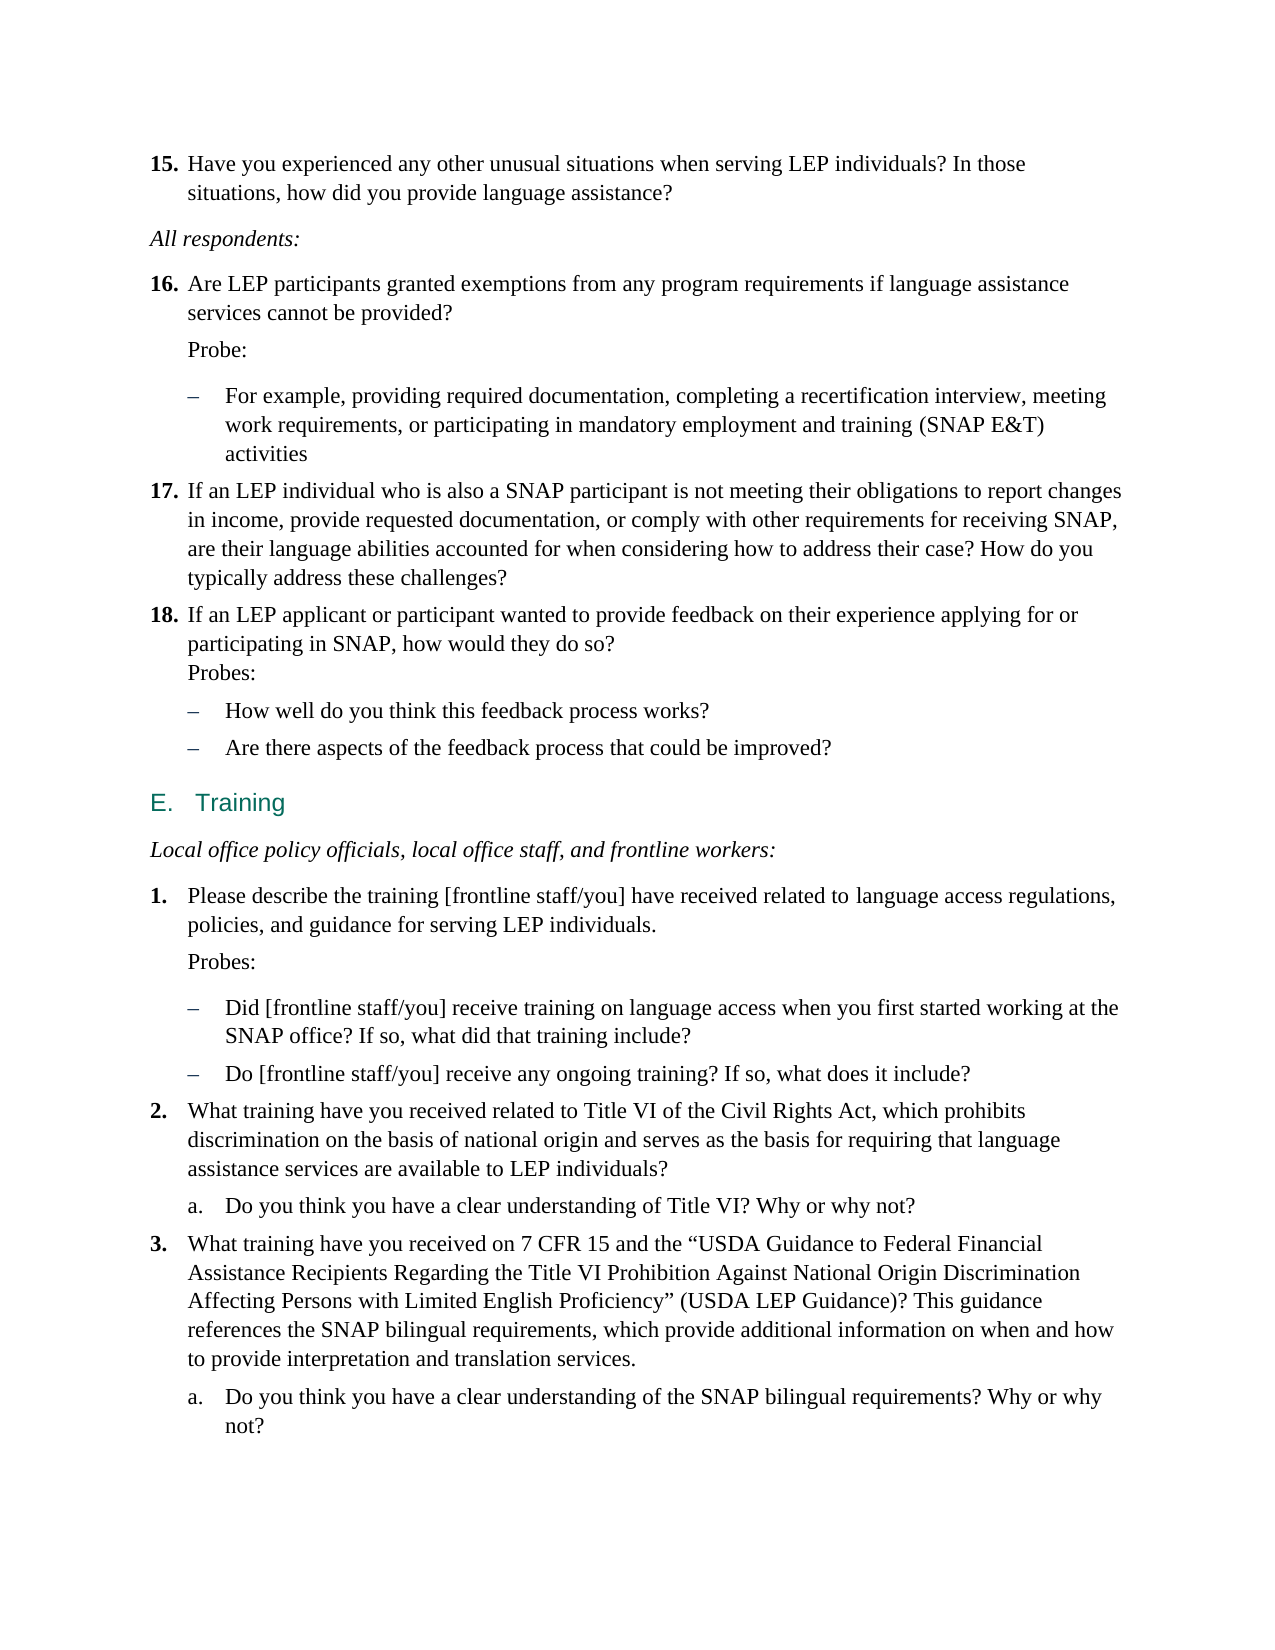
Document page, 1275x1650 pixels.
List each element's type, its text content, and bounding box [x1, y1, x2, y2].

list Do [frontline staff/you] receive any ongoing training? If so, what does it include? [187, 1060, 1125, 1086]
list Did [frontline staff/you] receive training on language access when you first started working at the SNAP office? If so, what did that training include? [187, 994, 1125, 1049]
list How well do you think this feedback process works? [187, 697, 1125, 723]
list What training have you received related to Title VI of the Civil Rights Act, which prohibits discrimination on the basis of national origin and serves as the basis for requiring that language assistance services are available to LEP individuals? [150, 1097, 1125, 1181]
text All respondents: [150, 224, 1125, 251]
text Probe: [187, 336, 1125, 363]
list What training have you received on 7 CFR 15 and the “USDA Guidance to Federal Financial Assistance Recipients Regarding the Title VI Prohibition Against National Origin Discrimination Affecting Persons with Limited English Proficiency” (USDA LEP Guidance)? This guidance references the SNAP bilingual requirements, which provide additional information on when and how to provide interpretation and translation services. [150, 1230, 1125, 1372]
text E. Training [150, 788, 1125, 817]
list For example, providing required documentation, completing a recertification interview, meeting work requirements, or participating in mandatory employment and training (SNAP E&T) activities [187, 382, 1125, 466]
text Local office policy officials, local office staff, and frontline workers: [150, 836, 1125, 862]
text Probes: [187, 948, 1125, 974]
list Please describe the training [frontline staff/you] have received related to language access regulations, policies, and guidance for serving LEP individuals. [150, 882, 1125, 937]
list Do you think you have a clear understanding of the SNAP bilingual requirements? Why or why not? [187, 1383, 1125, 1438]
list Have you experienced any other unusual situations when serving LEP individuals? In those situations, how did you provide language assistance? [150, 150, 1125, 205]
list If an LEP applicant or participant wanted to provide feedback on their experience applying for or participating in SNAP, how would they do so? Probes: [150, 601, 1125, 686]
list Do you think you have a clear understanding of Title VI? Why or why not? [187, 1192, 1125, 1219]
list Are there aspects of the feedback process that could be improved? [187, 734, 1125, 760]
list Are LEP participants granted exemptions from any program requirements if language assistance services cannot be provided? [150, 270, 1125, 326]
list If an LEP individual who is also a SNAP participant is not meeting their obligations to report changes in income, provide requested documentation, or comply with other requirements for receiving SNAP, are their language abilities accounted for when considering how to address their case? How do you typically address these challenges? [150, 477, 1125, 591]
